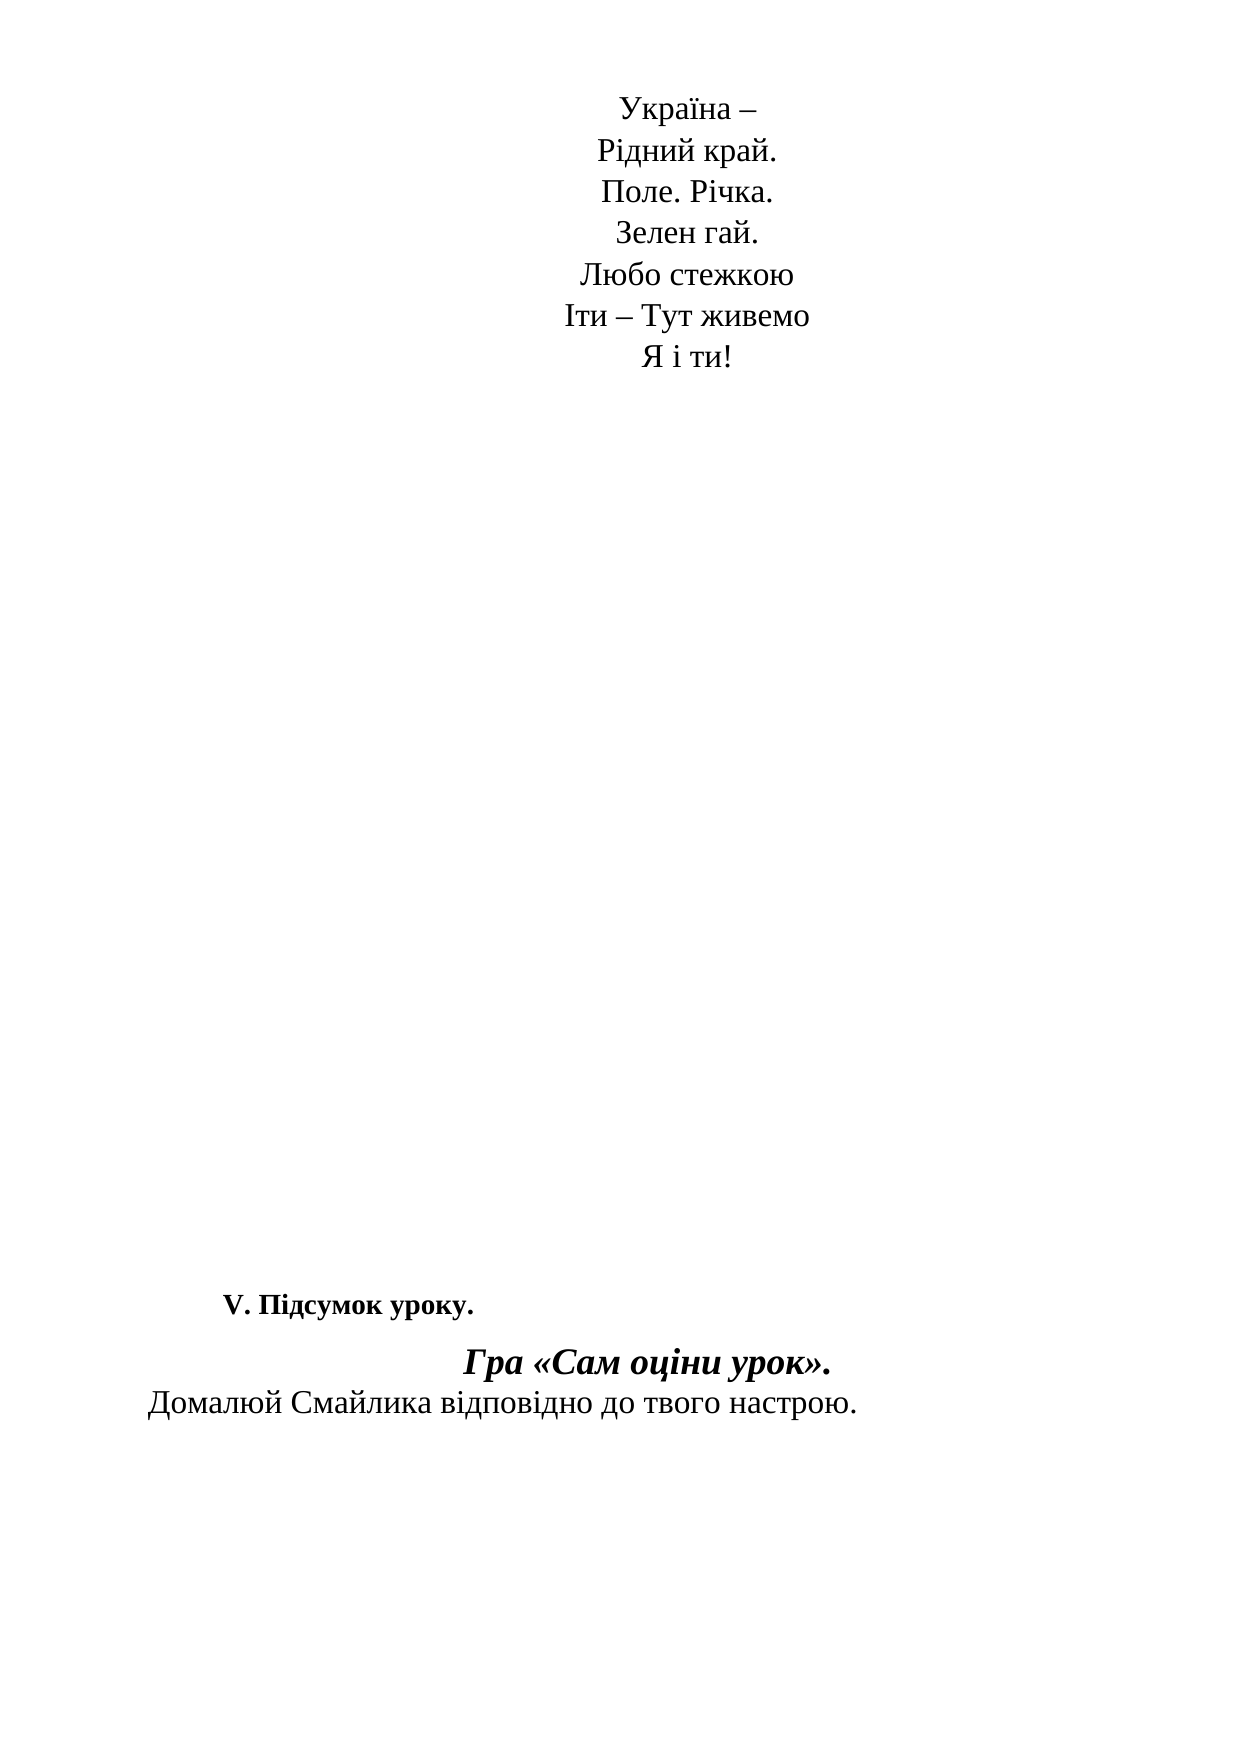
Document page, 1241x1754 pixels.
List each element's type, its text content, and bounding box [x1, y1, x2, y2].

list Поле. Річка. [223, 171, 1152, 209]
list Зелен гай. [223, 213, 1152, 251]
list Україна – [223, 88, 1152, 127]
list Я і ти! [223, 337, 1152, 375]
text Гра «Сам оціни урок». [148, 1340, 1152, 1383]
list V. Підсумок уроку. [223, 1287, 1152, 1320]
list Іти – Тут живемо [223, 295, 1152, 334]
list Любо стежкою [223, 254, 1152, 292]
text Домалюй Смайлика відповідно до твого настрою. [148, 1383, 1152, 1421]
list Рідний край. [223, 130, 1152, 168]
